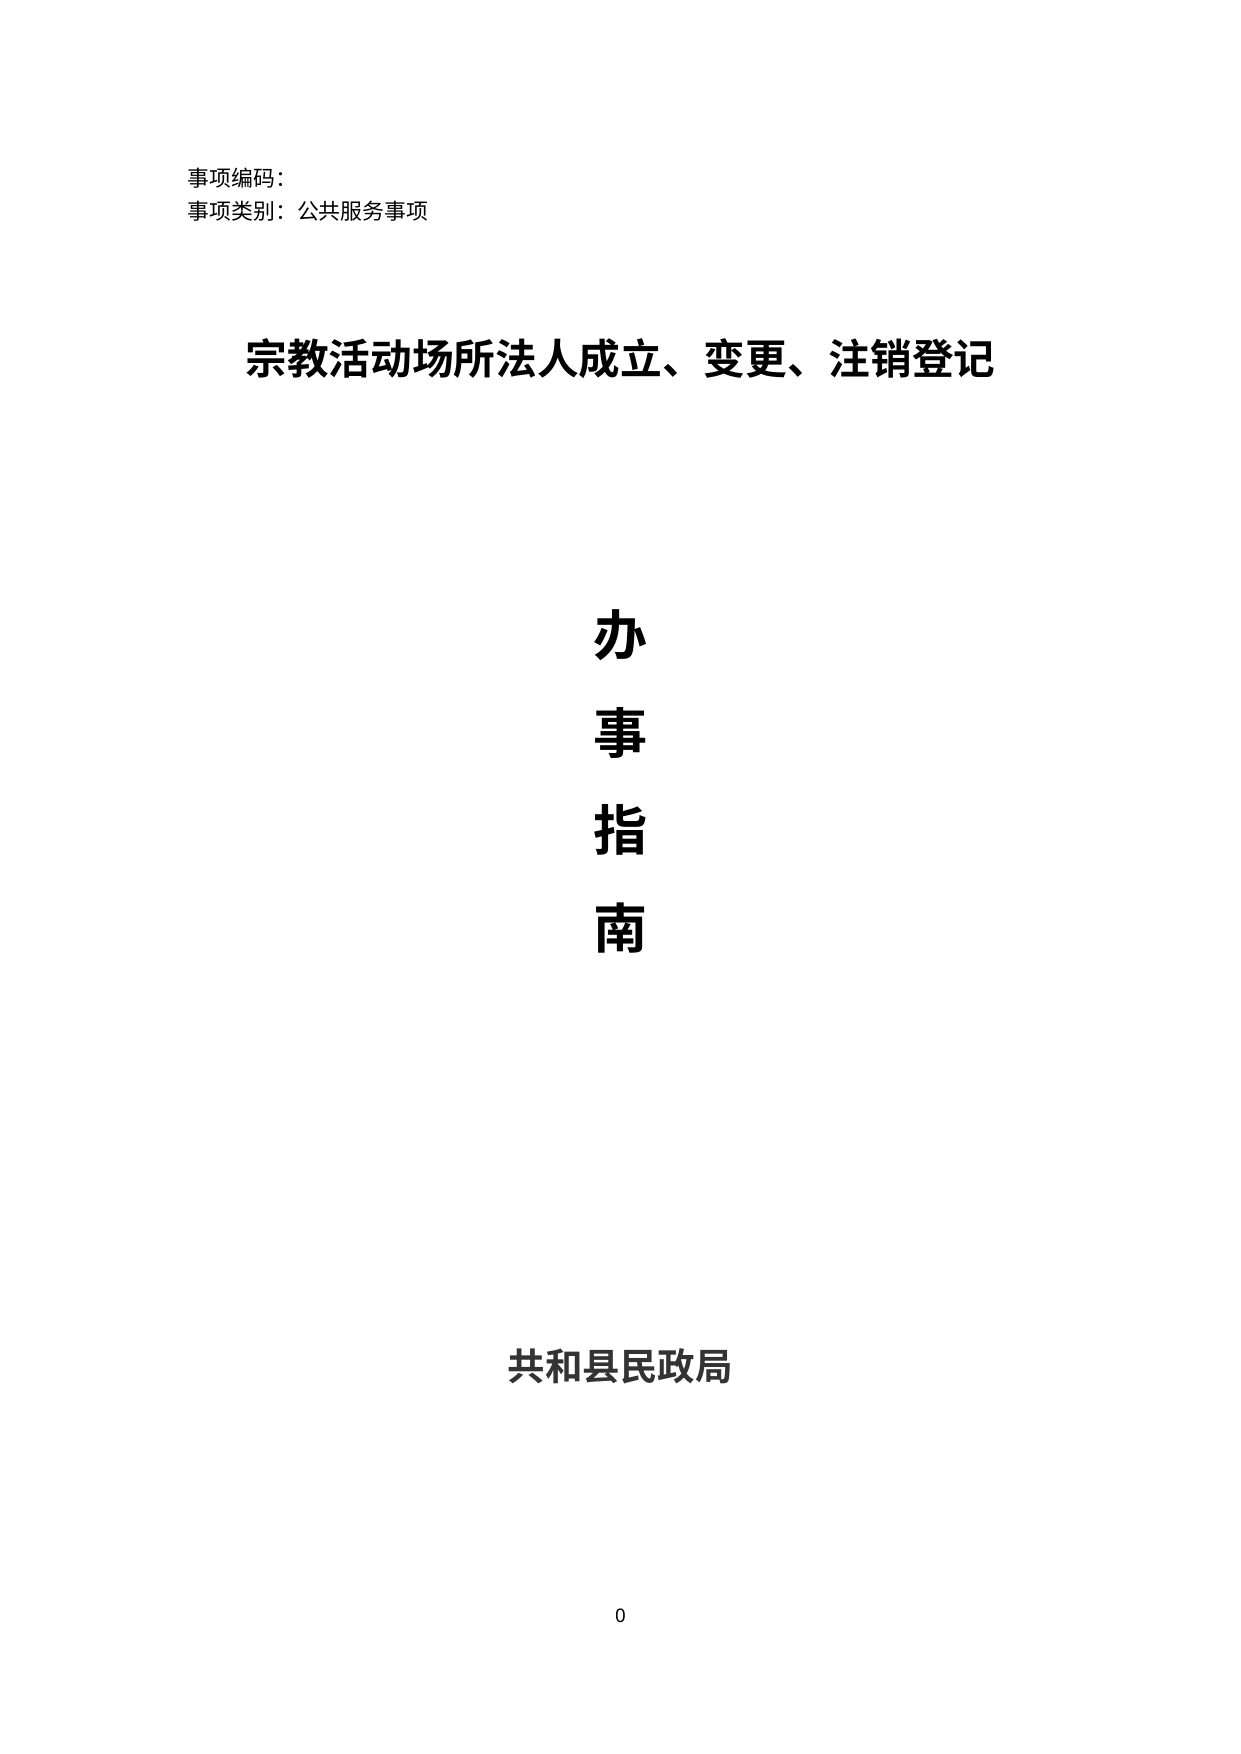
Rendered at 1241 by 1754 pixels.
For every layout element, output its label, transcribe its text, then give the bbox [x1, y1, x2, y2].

text 办 [187, 583, 1053, 681]
text 指 [187, 778, 1053, 876]
text 事项编码： [187, 161, 1053, 193]
text 事项类别：公共服务事项 [187, 193, 1053, 226]
text 事 [187, 681, 1053, 778]
text 南 [187, 876, 1053, 973]
text 宗教活动场所法人成立、变更、注销登记 [187, 323, 1053, 388]
text 共和县民政局 [187, 1331, 1053, 1396]
